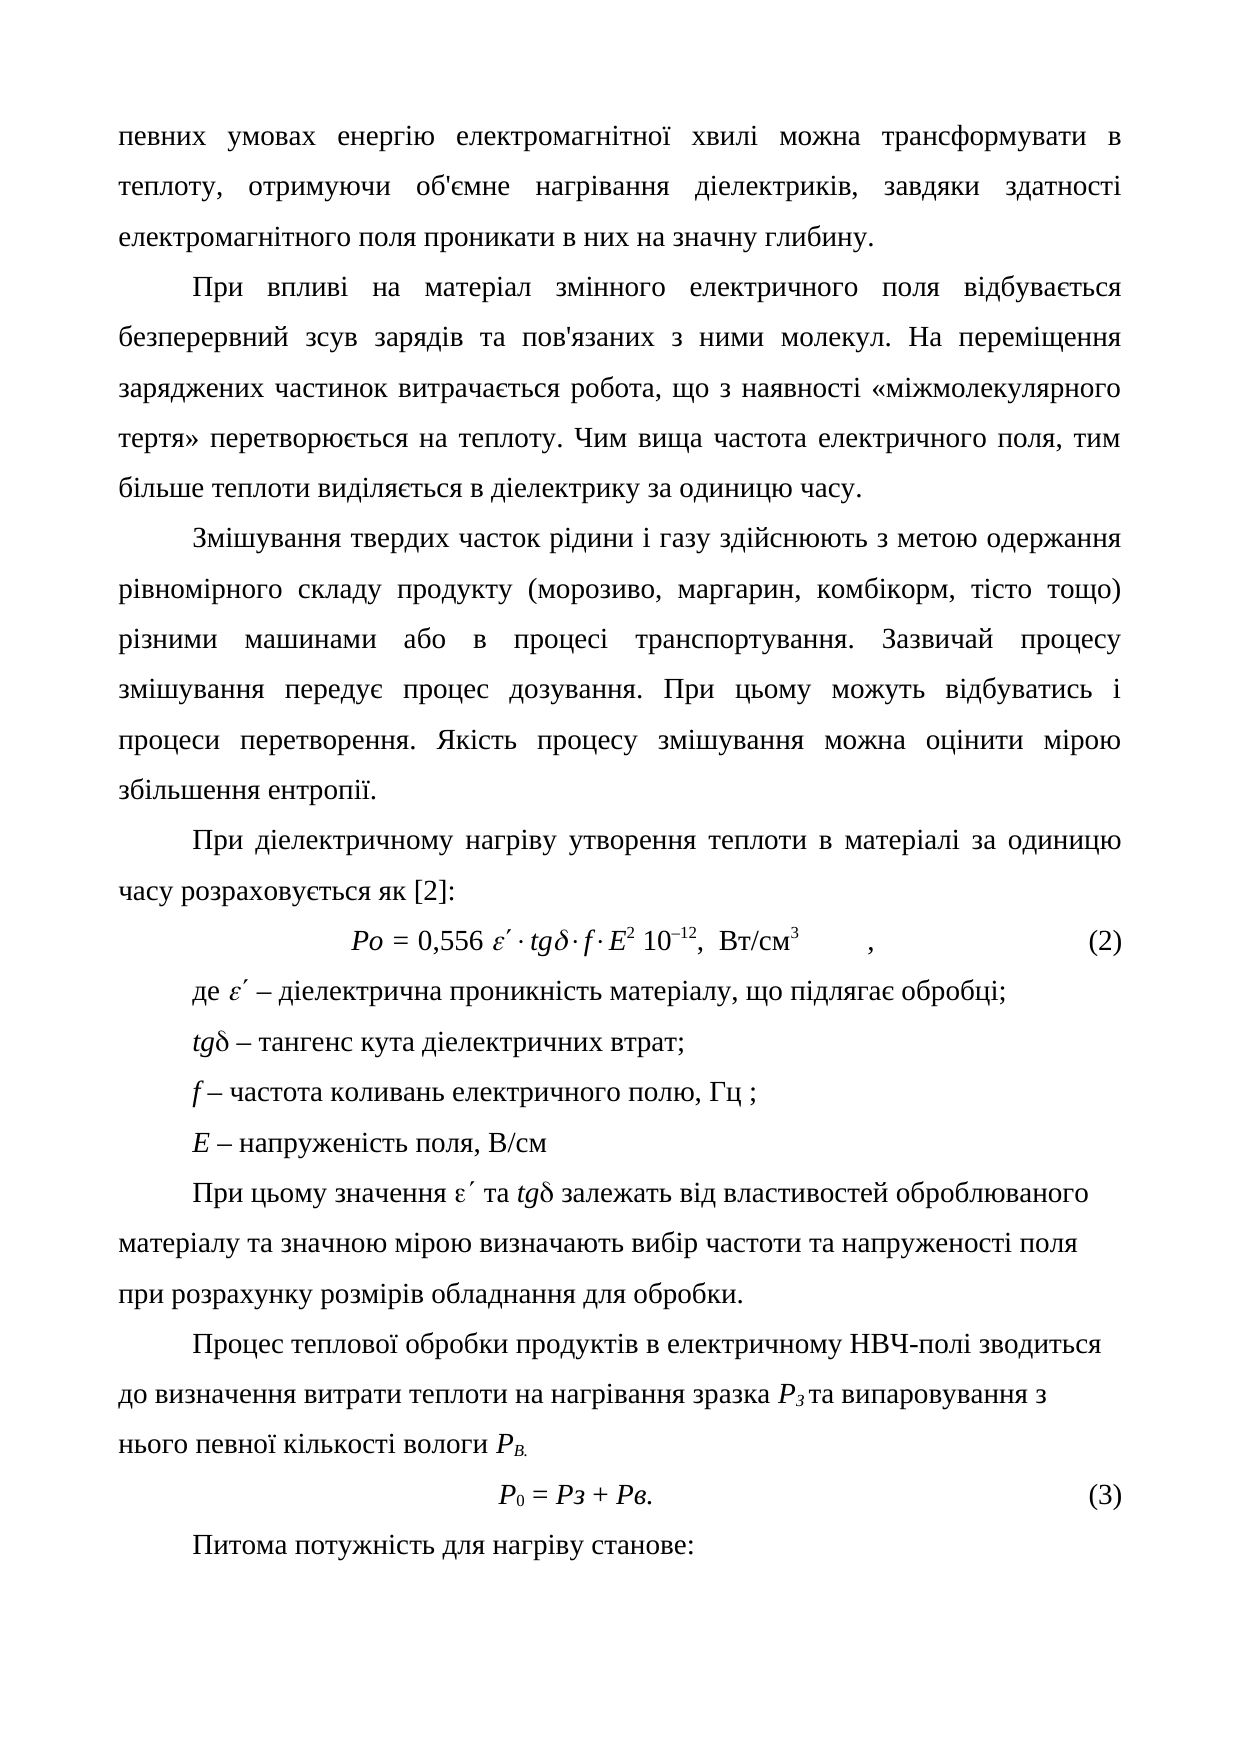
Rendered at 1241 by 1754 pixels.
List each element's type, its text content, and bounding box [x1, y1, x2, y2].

text P0 = Pз + Pв. (3) [118, 1477, 1122, 1511]
text При впливі на матеріал змінного електричного поля відбувається безперервний зсув зарядів та пов'язаних з ними молекул. На переміщення заряджених частинок витрачається робота, що з наявності «міжмолекулярного тертя» перетворюється на теплоту. Чим вища частота електричного поля, тим більше теплоти виділяється в діелектрику за одиницю часу. [118, 269, 1122, 504]
text Процес теплової обробки продуктів в електричному НВЧ-полі зводиться до визначення витрати теплоти на нагрівання зразка РЗ та випаровування з нього певної кількості вологи РВ. [118, 1326, 1122, 1460]
text Питома потужність для нагріву станове: [118, 1527, 1122, 1561]
text При діелектричному нагріву утворення теплоти в матеріалі за одиницю часу розраховується як [2]: [118, 822, 1122, 906]
text При цьому значення та tg залежать від властивостей оброблюваного матеріалу та значною мірою визначають вибір частоти та напруженості поля при розрахунку розмірів обладнання для обробки. [118, 1175, 1122, 1309]
text Е – напруженість поля, В/см [118, 1125, 1122, 1158]
text Ро = 0,556 tgfЕ2 10–12, Вт/см3 , (2) [118, 923, 1122, 957]
text де – діелектрична проникність матеріалу, що підлягає обробці; [118, 973, 1122, 1007]
text f – частота коливань електричного полю, Гц ; [118, 1074, 1122, 1108]
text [118, 118, 1122, 252]
text Змішування твердих часток рідини і газу здійснюють з метою одержання рівномірного складу продукту (морозиво, маргарин, комбікорм, тісто тощо) різними машинами або в процесі транспортування. Зазвичай процесу змішування передує процес дозування. При цьому можуть відбуватись і процеси перетворення. Якість процесу змішування можна оцінити мірою збільшення ентропії. [118, 521, 1122, 806]
text tg – тангенс кута діелектричних втрат; [118, 1024, 1122, 1058]
